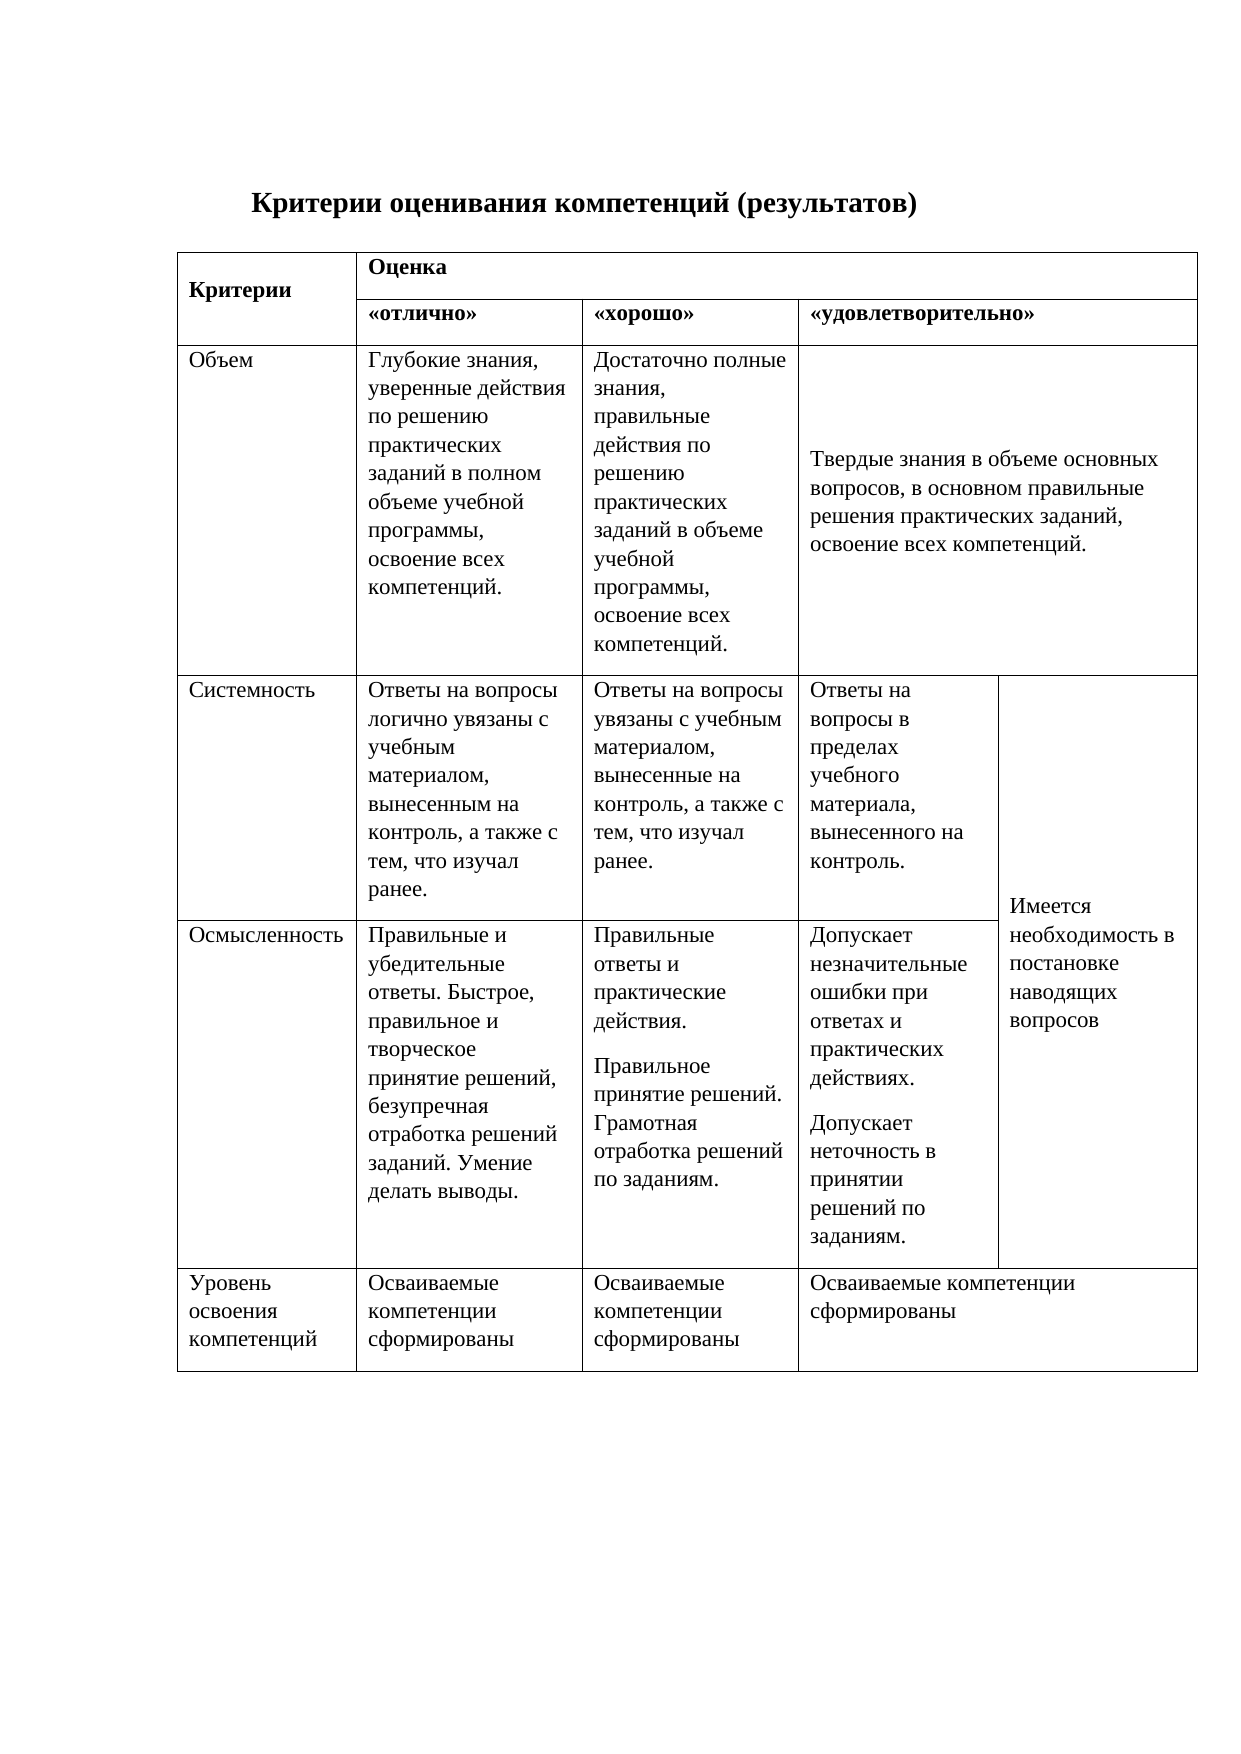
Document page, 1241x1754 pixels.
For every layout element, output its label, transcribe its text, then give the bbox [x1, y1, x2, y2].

table_cell Системность [178, 676, 356, 920]
table_header Оценка [357, 253, 1197, 298]
table_cell Осваиваемые компетенции сформированы [357, 1269, 582, 1371]
table_cell «хорошо» [583, 300, 798, 344]
table_header Критерии [178, 253, 356, 344]
table_cell «удовлетворительно» [799, 300, 1197, 344]
table_cell «отлично» [357, 300, 582, 344]
table_cell Уровень освоения компетенций [178, 1269, 356, 1371]
text Критерии оценивания компетенций (результатов) [177, 185, 1152, 219]
table_cell Правильные и убедительные ответы. Быстрое, правильное и творческое принятие решений, безупречная отработка решений заданий. Умение делать выводы. [357, 921, 582, 1267]
table_cell Ответы на вопросы логично увязаны с учебным материалом, вынесенным на контроль, а также с тем, что изучал ранее. [357, 676, 582, 920]
table_cell Глубокие знания, уверенные действия по решению практических заданий в полном объеме учебной программы, освоение всех компетенций. [357, 346, 582, 675]
table_cell Объем [178, 346, 356, 675]
table_cell Осваиваемые компетенции сформированы [583, 1269, 798, 1371]
table_cell Ответы на вопросы в пределах учебного материала, вынесенного на контроль. [799, 676, 998, 920]
table_cell Достаточно полные знания, правильные действия по решению практических заданий в объеме учебной программы, освоение всех компетенций. [583, 346, 798, 675]
table_cell Осваиваемые компетенции сформированы [799, 1269, 1197, 1371]
table_cell Осмысленность [178, 921, 356, 1267]
table_cell Имеется необходимость в постановке наводящих вопросов [999, 676, 1197, 1267]
table_cell Твердые знания в объеме основных вопросов, в основном правильные решения практических заданий, освоение всех компетенций. [799, 346, 1197, 675]
table_cell Правильные ответы и практические действия. Правильное принятие решений. Грамотная отработка решений по заданиям. [583, 921, 798, 1267]
table_cell Ответы на вопросы увязаны с учебным материалом, вынесенные на контроль, а также с тем, что изучал ранее. [583, 676, 798, 920]
table_cell Допускает незначительные ошибки при ответах и практических действиях. Допускает неточность в принятии решений по заданиям. [799, 921, 998, 1267]
